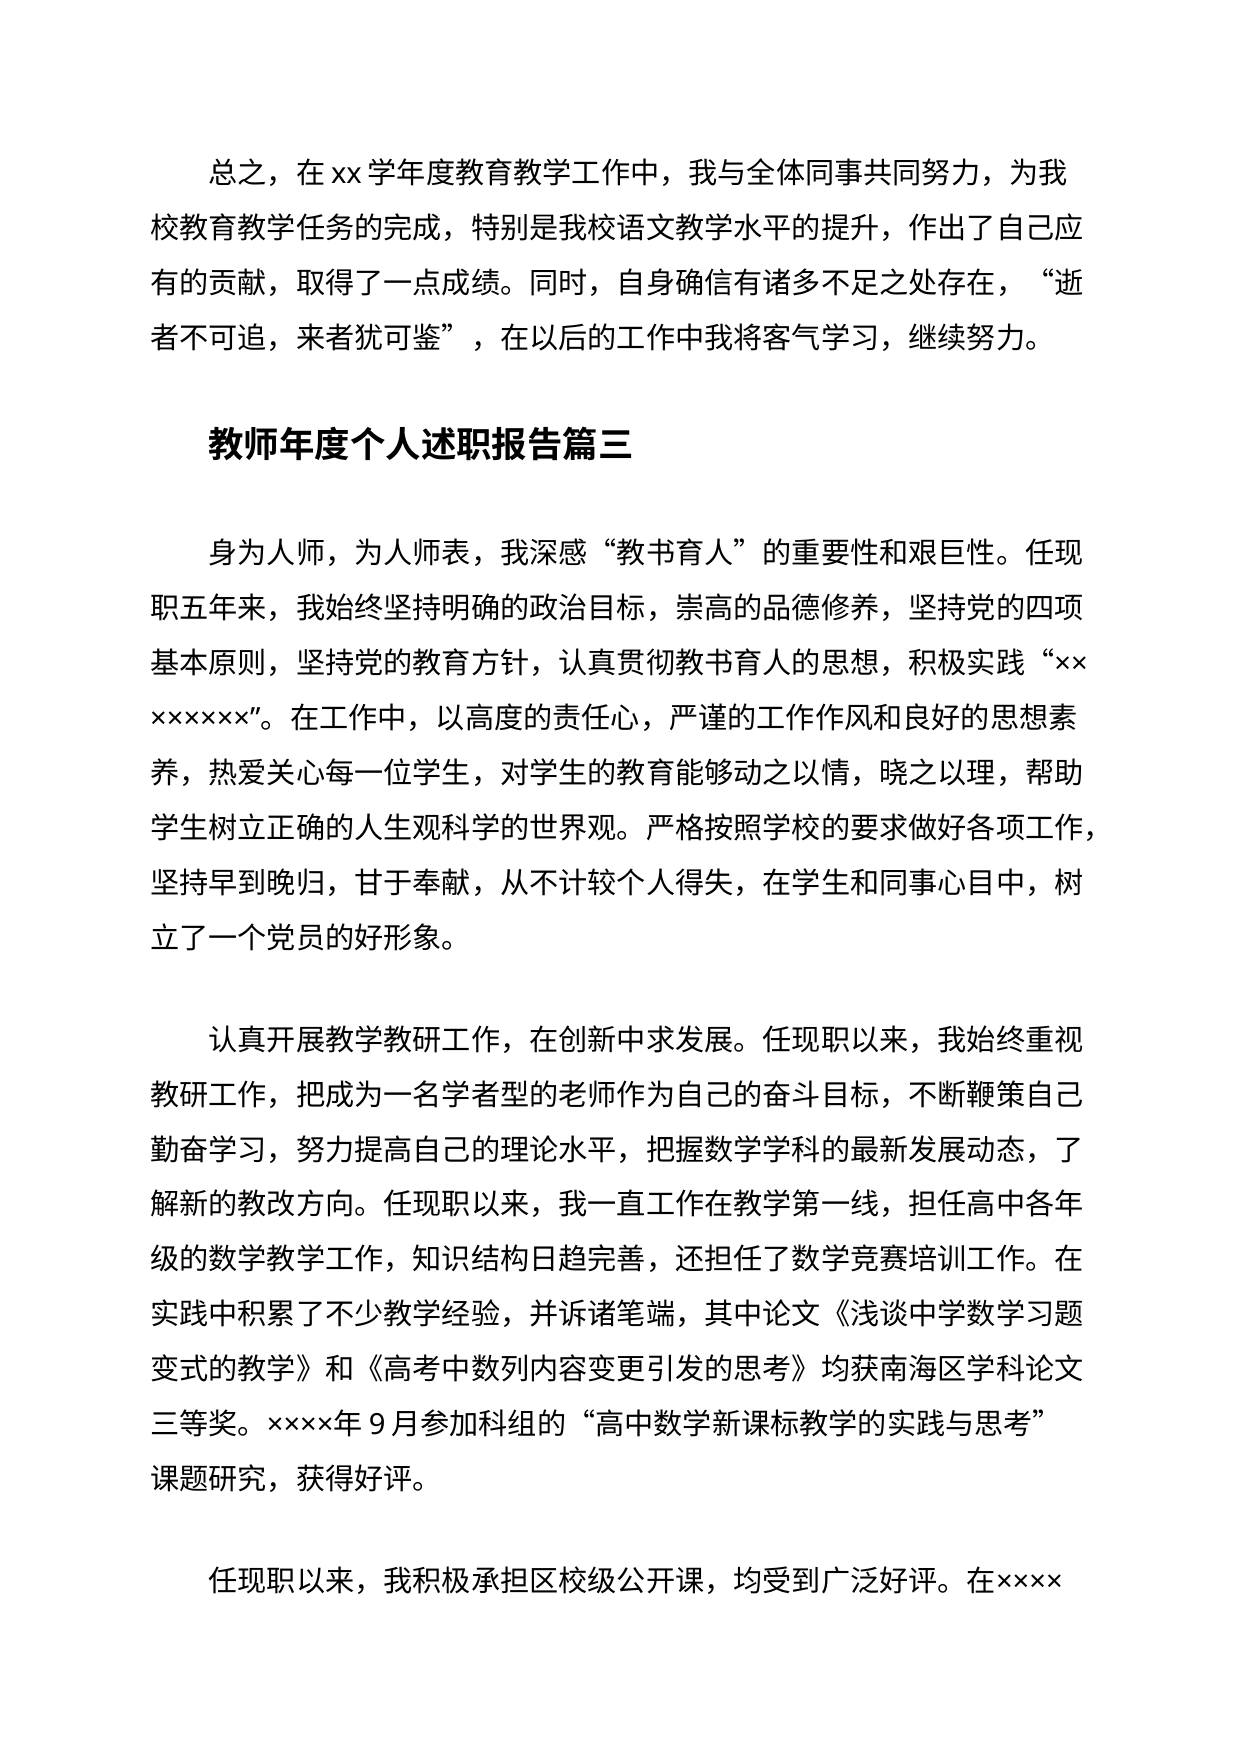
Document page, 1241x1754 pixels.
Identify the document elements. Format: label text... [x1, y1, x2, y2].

text 身为人师，为人师表，我深感“教书育人”的重要性和艰巨性。任现职五年来，我始终坚持明确的政治目标，崇高的品德修养，坚持党的四项基本原则，坚持党的教育方针，认真贯彻教书育人的思想，积极实践“××××××××”。在工作中，以高度的责任心，严谨的工作作风和良好的思想素养，热爱关心每一位学生，对学生的教育能够动之以情，晓之以理，帮助学生树立正确的人生观科学的世界观。严格按照学校的要求做好各项工作，坚持早到晚归，甘于奉献，从不计较个人得失，在学生和同事心目中，树立了一个党员的好形象。 [150, 530, 1090, 957]
text 认真开展教学教研工作，在创新中求发展。任现职以来，我始终重视教研工作，把成为一名学者型的老师作为自己的奋斗目标，不断鞭策自己勤奋学习，努力提高自己的理论水平，把握数学学科的最新发展动态，了解新的教改方向。任现职以来，我一直工作在教学第一线，担任高中各年级的数学教学工作，知识结构日趋完善，还担任了数学竞赛培训工作。在实践中积累了不少教学经验，并诉诸笔端，其中论文《浅谈中学数学习题变式的教学》和《高考中数列内容变更引发的思考》均获南海区学科论文三等奖。××××年9月参加科组的“高中数学新课标教学的实践与思考”课题研究，获得好评。 [150, 1016, 1090, 1498]
text 教师年度个人述职报告篇三 [150, 417, 1090, 468]
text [150, 1557, 1090, 1600]
text 总之，在xx学年度教育教学工作中，我与全体同事共同努力，为我校教育教学任务的完成，特别是我校语文教学水平的提升，作出了自己应有的贡献，取得了一点成绩。同时，自身确信有诸多不足之处存在，“逝者不可追，来者犹可鉴”，在以后的工作中我将客气学习，继续努力。 [150, 150, 1090, 357]
